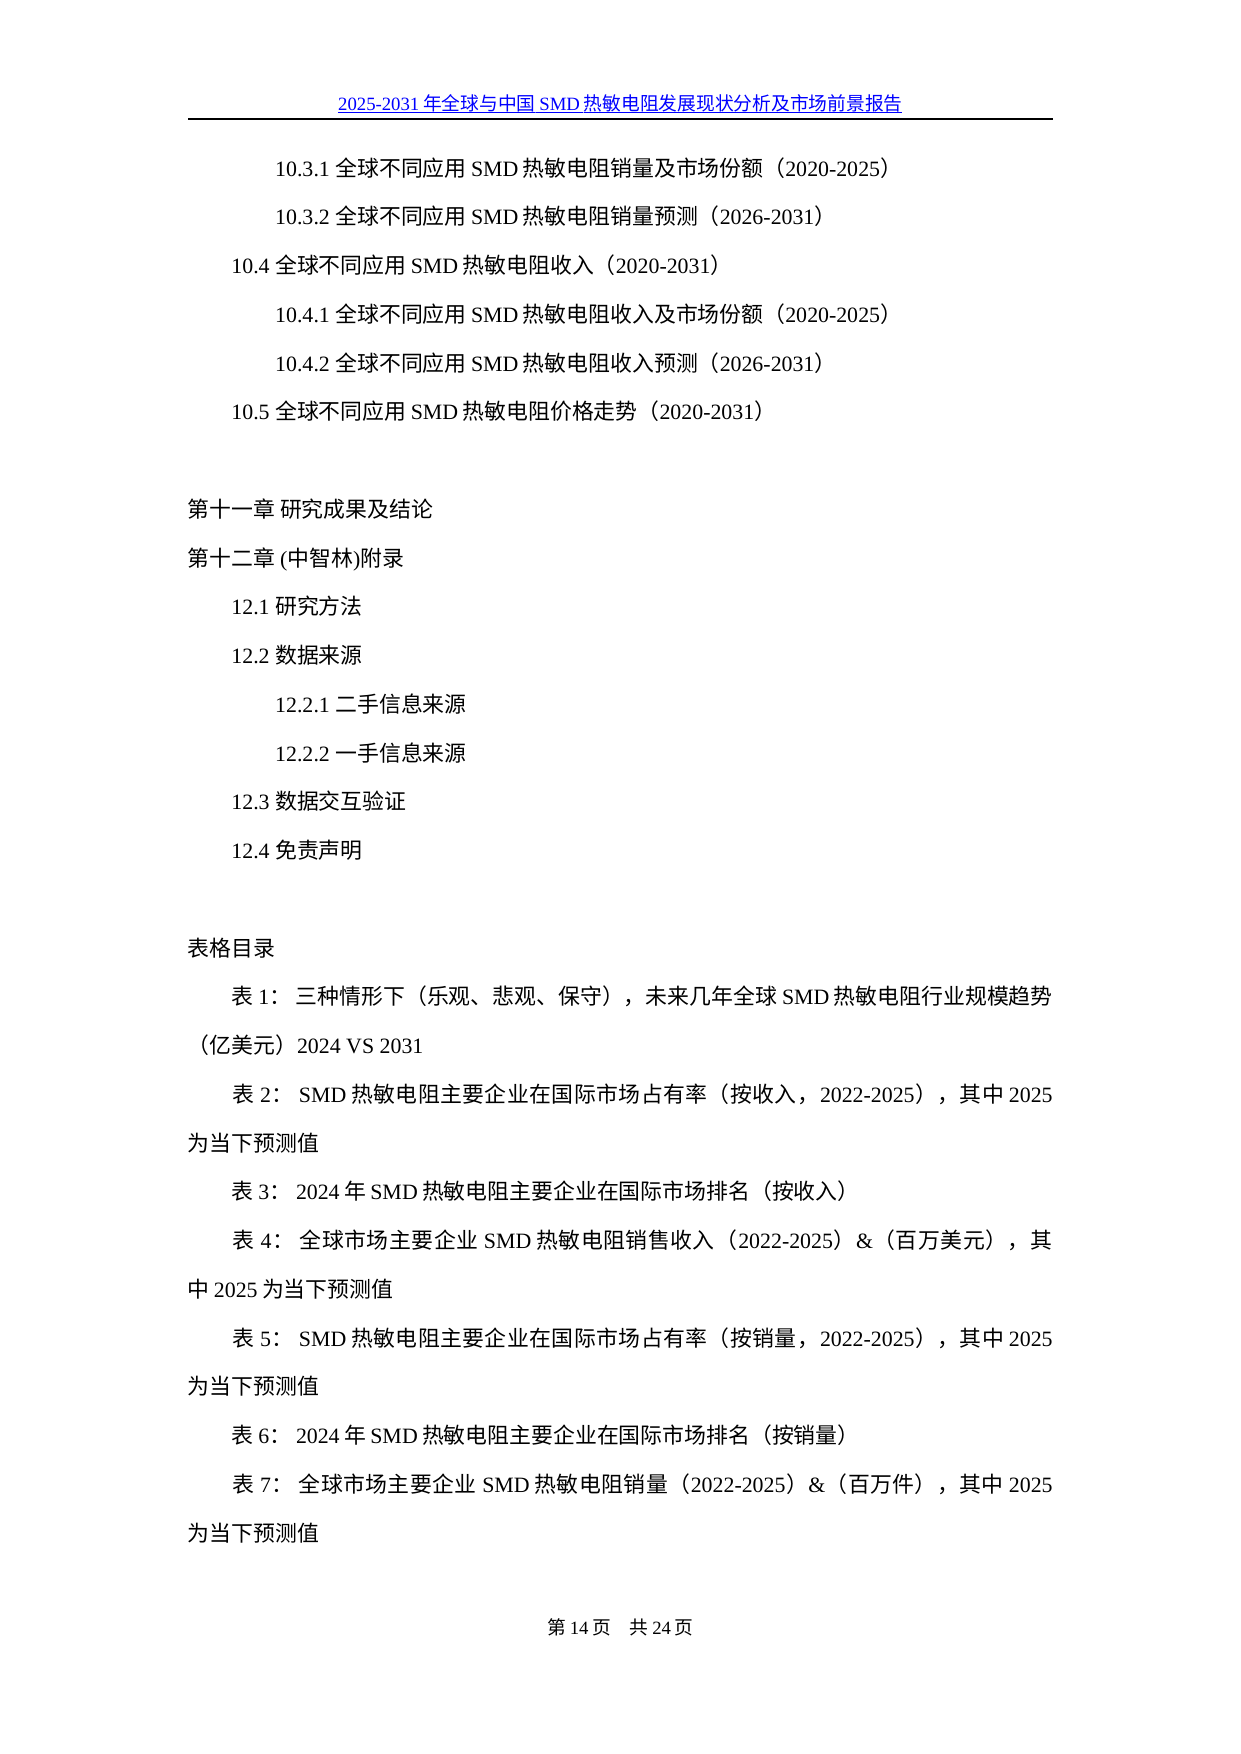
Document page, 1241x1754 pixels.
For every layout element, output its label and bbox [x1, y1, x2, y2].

text [187, 150, 1053, 1548]
